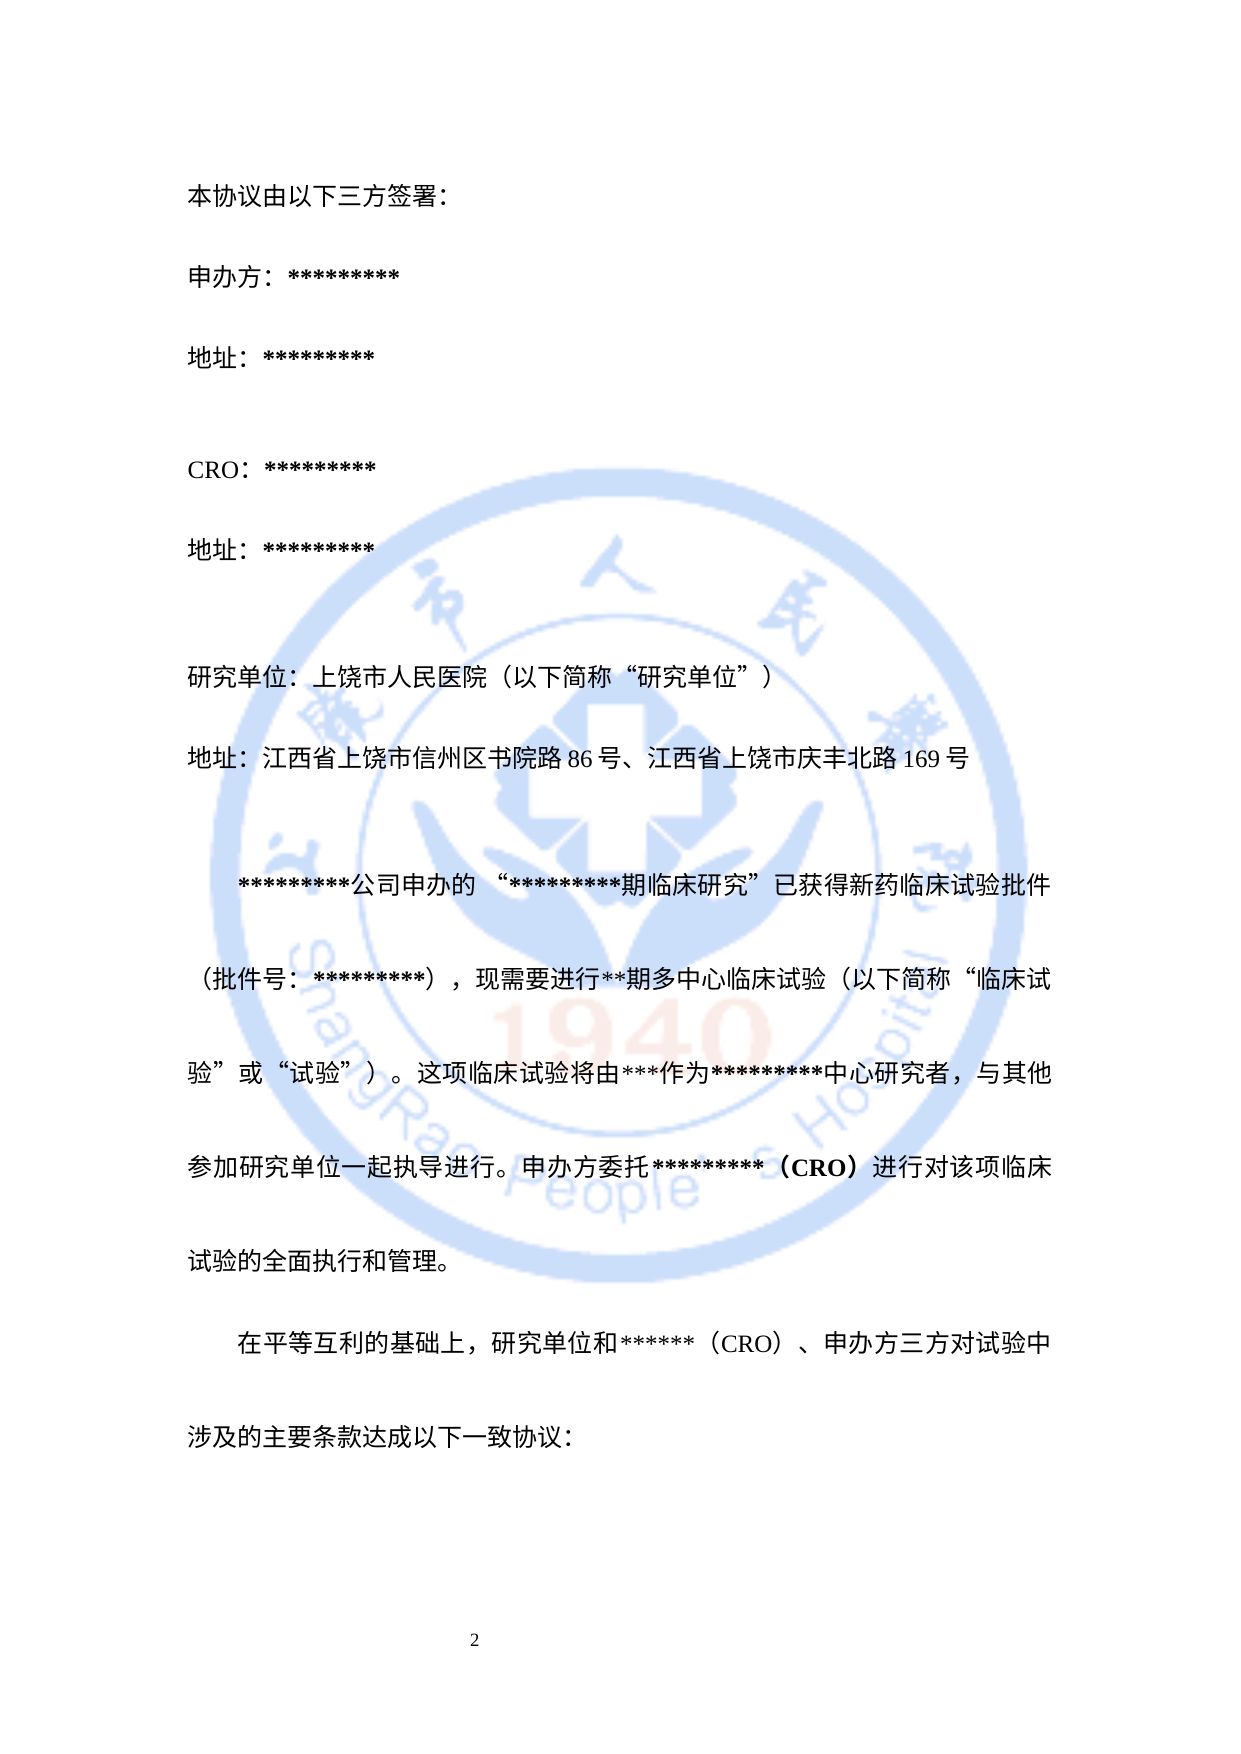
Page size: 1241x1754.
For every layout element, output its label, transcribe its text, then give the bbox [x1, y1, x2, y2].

text 地址：********* [187, 516, 1053, 581]
text 本协议由以下三方签署： [187, 162, 1053, 227]
text 地址：********* [187, 324, 1053, 389]
text 研究单位：上饶市人民医院（以下简称“研究单位”） [187, 643, 1053, 708]
text 申办方：********* [187, 243, 1053, 308]
text CRO：********* [187, 435, 1053, 500]
text 地址：江西省上饶市信州区书院路86号、江西省上饶市庆丰北路169号 [187, 724, 1053, 789]
text *********公司申办的 “*********期临床研究”已获得新药临床试验批件（批件号：*********），现需要进行**期多中心临床试验（以下简称“临床试验”或“试验”）。这项临床试验将由***作为*********中心研究者，与其他参加研究单位一起执导进行。申办方委托*********（CRO）进行对该项临床试验的全面执行和管理。 [187, 851, 1053, 1292]
text 在平等互利的基础上，研究单位和******（CRO）、申办方三方对试验中涉及的主要条款达成以下一致协议： [187, 1309, 1053, 1468]
